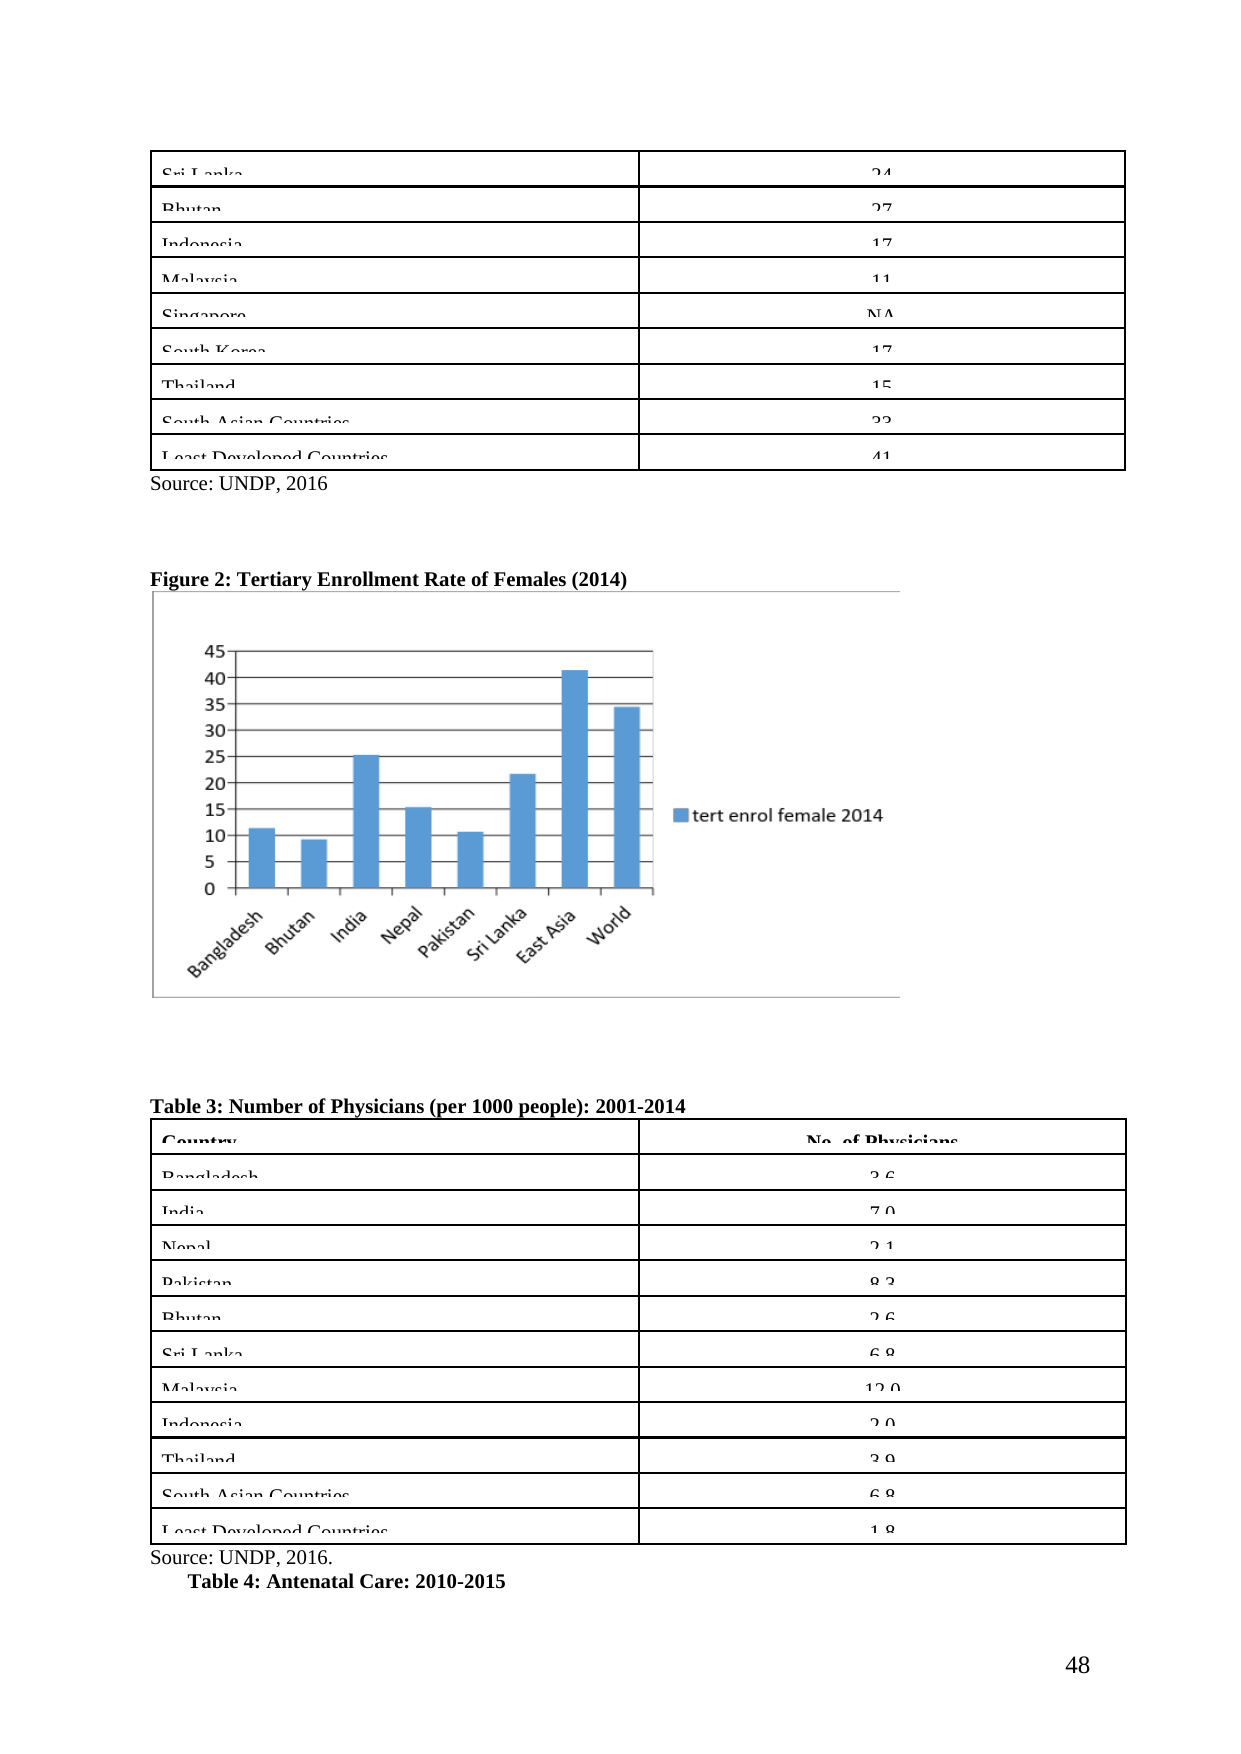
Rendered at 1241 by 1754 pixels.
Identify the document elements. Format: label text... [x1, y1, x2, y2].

table_cell Malaysia [152, 258, 638, 292]
table_cell 8.3 [640, 1261, 1125, 1295]
table_cell 41 [640, 435, 1124, 469]
table_cell India [152, 1191, 638, 1224]
table_cell 12.0 [640, 1368, 1125, 1401]
table_cell Singapore [152, 294, 638, 327]
table_cell Malaysia [152, 1368, 638, 1401]
table_cell 7.0 [640, 1191, 1125, 1224]
table_cell Bangladesh [152, 1155, 638, 1188]
table_cell 2.0 [640, 1403, 1125, 1436]
text Table 4: Antenatal Care: 2010-2015 [187, 1569, 1090, 1593]
table_cell Indonesia [152, 223, 638, 256]
table_cell 17 [640, 223, 1124, 256]
table_cell South Asian Countries [152, 1474, 638, 1507]
table_cell 1.8 [640, 1509, 1125, 1543]
table_cell Bhutan [152, 188, 638, 221]
text Source: UNDP, 2016 [150, 471, 1090, 495]
table_cell 3.6 [640, 1155, 1125, 1188]
table_cell 24 [640, 152, 1124, 185]
table_cell Sri Lanka [152, 1332, 638, 1366]
table_cell 15 [640, 365, 1124, 398]
table_cell Least Developed Countries [152, 435, 638, 469]
table_cell 6.8 [640, 1474, 1125, 1507]
text Table 3: Number of Physicians (per 1000 people): 2001-2014 [150, 1093, 1090, 1118]
table_cell Pakistan [152, 1261, 638, 1295]
text Figure 2: Tertiary Enrollment Rate of Females (2014) [150, 567, 1090, 591]
table_header Country [152, 1120, 638, 1153]
table_cell Indonesia [152, 1403, 638, 1436]
picture [150, 591, 901, 998]
table_cell NA [640, 294, 1124, 327]
table_cell Least Developed Countries [152, 1509, 638, 1543]
table_cell 17 [640, 329, 1124, 362]
text Source: UNDP, 2016. [150, 1545, 1090, 1569]
table_cell 27 [640, 188, 1124, 221]
table_cell Sri Lanka [152, 152, 638, 185]
table_cell South Asian Countries [152, 400, 638, 433]
table_cell Nepal [152, 1226, 638, 1259]
table_header No. of Physicians [640, 1120, 1125, 1153]
table_cell Bhutan [152, 1297, 638, 1330]
table_cell 2.1 [640, 1226, 1125, 1259]
table_cell 6.8 [640, 1332, 1125, 1366]
table_cell 33 [640, 400, 1124, 433]
table_cell 11 [640, 258, 1124, 292]
table_cell 3.9 [640, 1439, 1125, 1472]
table_cell Thailand [152, 365, 638, 398]
table_cell Thailand [152, 1439, 638, 1472]
table_cell 2.6 [640, 1297, 1125, 1330]
table_cell South Korea [152, 329, 638, 362]
